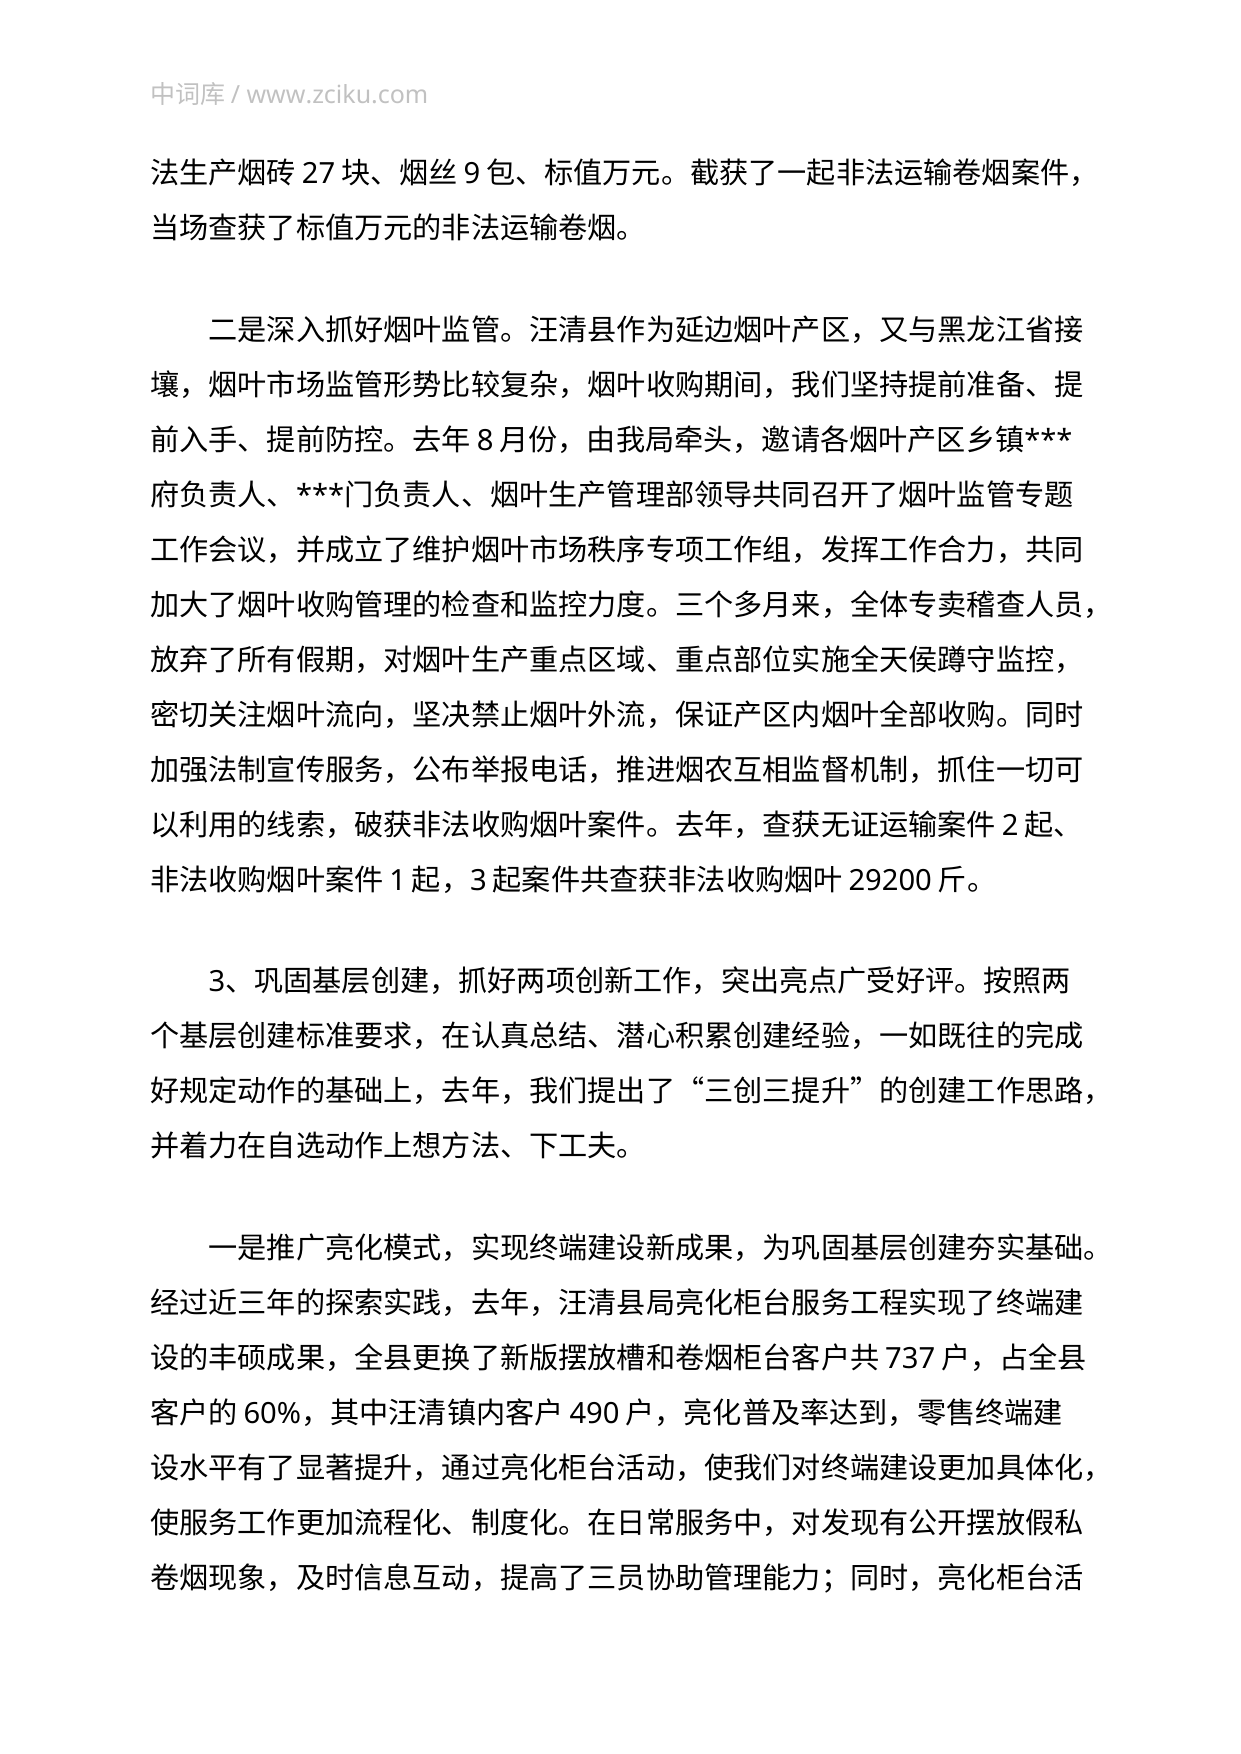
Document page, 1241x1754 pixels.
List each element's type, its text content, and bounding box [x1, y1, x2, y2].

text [150, 150, 1090, 247]
text 3、巩固基层创建，抓好两项创新工作，突出亮点广受好评。按照两个基层创建标准要求，在认真总结、潜心积累创建经验，一如既往的完成好规定动作的基础上，去年，我们提出了“三创三提升”的创建工作思路，并着力在自选动作上想方法、下工夫。 [150, 958, 1090, 1165]
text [150, 1224, 1090, 1596]
text 二是深入抓好烟叶监管。汪清县作为延边烟叶产区，又与黑龙江省接壤，烟叶市场监管形势比较复杂，烟叶收购期间，我们坚持提前准备、提前入手、提前防控。去年8月份，由我局牵头，邀请各烟叶产区乡镇***府负责人、***门负责人、烟叶生产管理部领导共同召开了烟叶监管专题工作会议，并成立了维护烟叶市场秩序专项工作组，发挥工作合力，共同加大了烟叶收购管理的检查和监控力度。三个多月来，全体专卖稽查人员，放弃了所有假期，对烟叶生产重点区域、重点部位实施全天侯蹲守监控，密切关注烟叶流向，坚决禁止烟叶外流，保证产区内烟叶全部收购。同时加强法制宣传服务，公布举报电话，推进烟农互相监督机制，抓住一切可以利用的线索，破获非法收购烟叶案件。去年，查获无证运输案件2起、非法收购烟叶案件1起，3起案件共查获非法收购烟叶29200斤。 [150, 307, 1090, 898]
